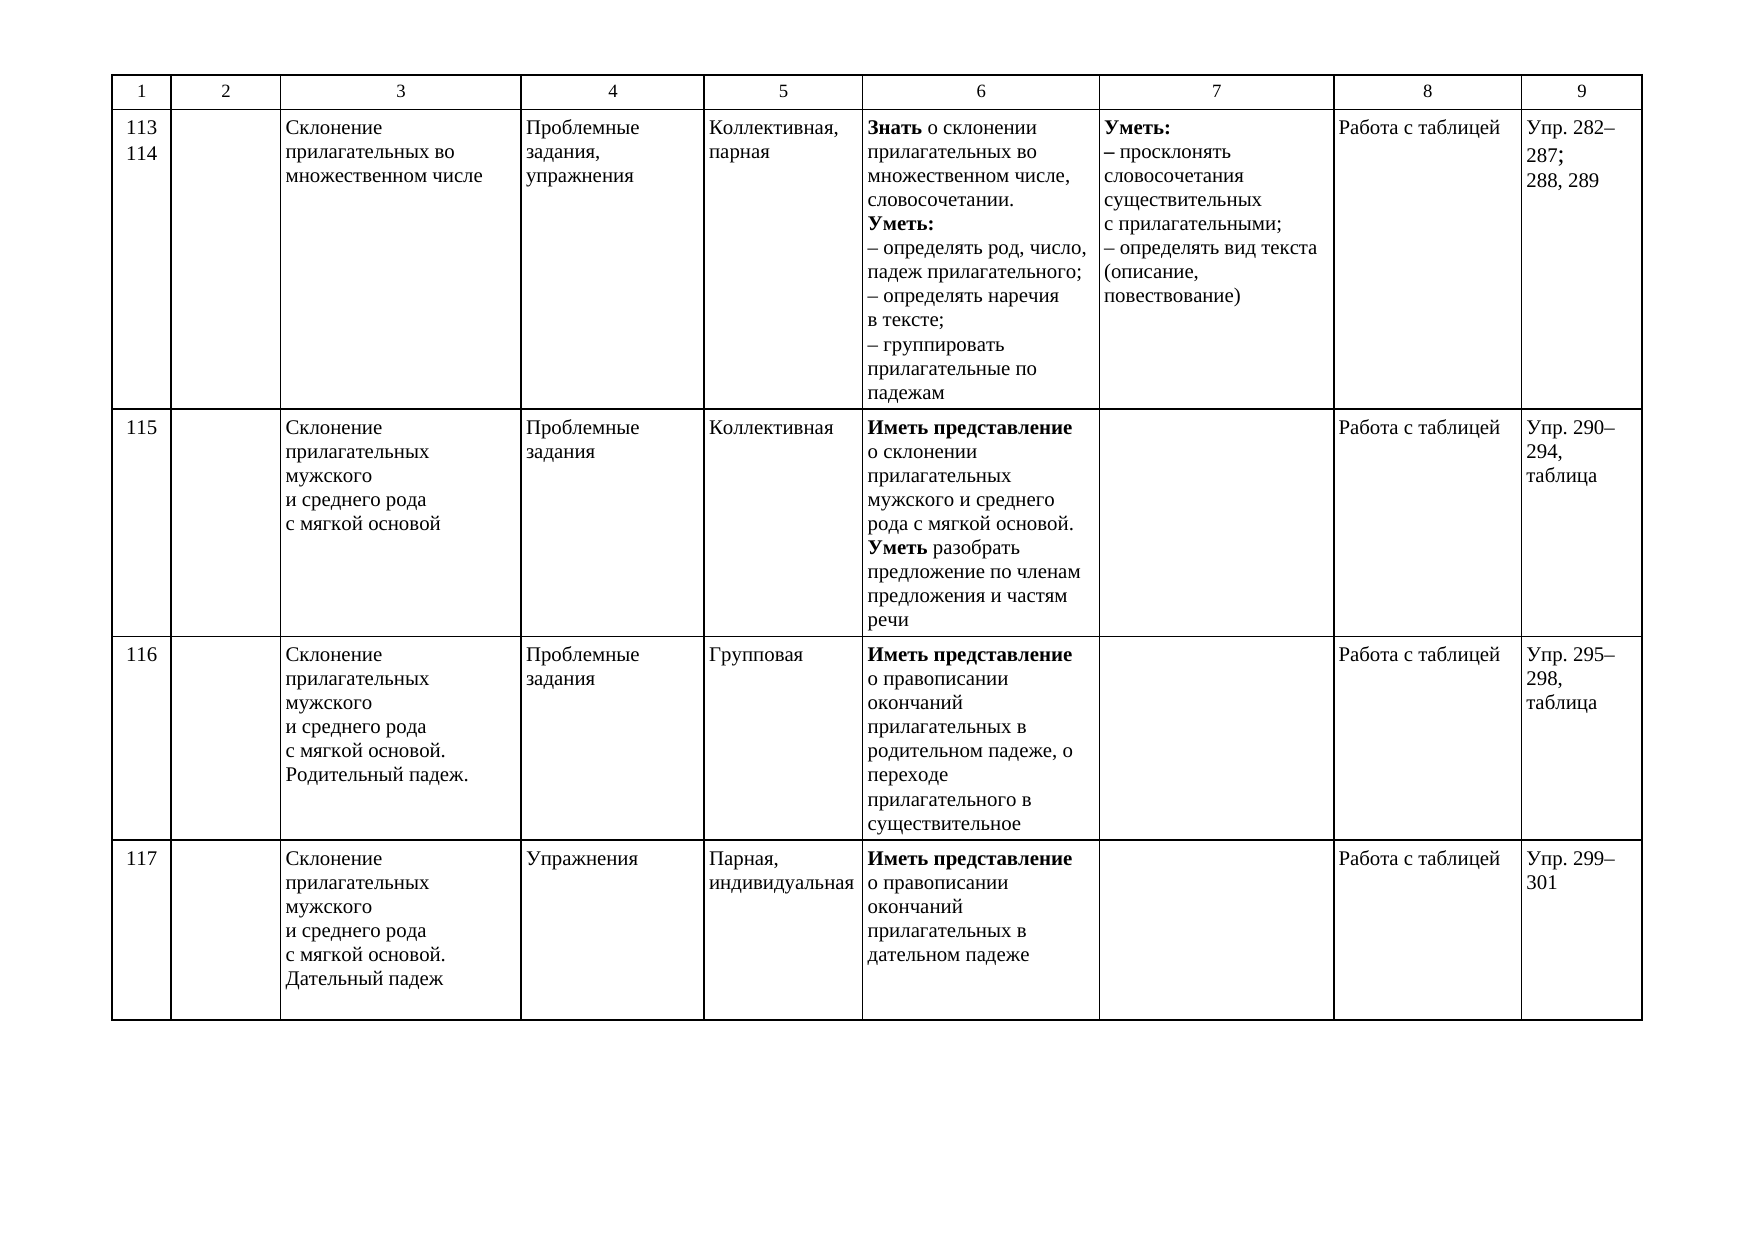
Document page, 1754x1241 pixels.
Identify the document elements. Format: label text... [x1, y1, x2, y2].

table_cell Иметь представление о правописании окончаний прилагательных в дательном падеже [863, 841, 1099, 1019]
table_cell 117 [113, 841, 170, 1019]
table_cell Коллективная, парная [705, 110, 862, 408]
table_cell Иметь представление о склонении прилагательных мужского и среднего рода с мягкой основой. Уметь разобрать предложение по членам предложения и частям речи [863, 410, 1099, 636]
table_cell [172, 841, 280, 1019]
table_cell Упр. 295–298, таблица [1522, 637, 1641, 839]
table_cell Коллективная [705, 410, 862, 636]
table_cell Склонение прилагательных мужского и среднего рода с мягкой основой. Дательный падеж [281, 841, 520, 1019]
table_cell Склонение прилагательных мужского и среднего рода с мягкой основой [281, 410, 520, 636]
table_cell 113 114 [113, 110, 170, 408]
table_cell Проблемные задания [522, 410, 703, 636]
table_cell Работа с таблицей [1335, 637, 1521, 839]
table_cell [1100, 410, 1333, 636]
table_cell Работа с таблицей [1335, 410, 1521, 636]
table_header 8 [1335, 76, 1521, 109]
table_cell [1100, 841, 1333, 1019]
table_cell Склонение прилагательных во множественном числе [281, 110, 520, 408]
table_cell Групповая [705, 637, 862, 839]
table_cell [172, 410, 280, 636]
table_cell Работа с таблицей [1335, 841, 1521, 1019]
table_cell Иметь представление о правописании окончаний прилагательных в родительном падеже, о переходе прилагательного в существительное [863, 637, 1099, 839]
table_cell Проблемные задания [522, 637, 703, 839]
table_cell Знать о склонении прилагательных во множественном числе, словосочетании. Уметь: – определять род, число, падеж прилагательного; – определять наречия в тексте; – группировать прилагательные по падежам [863, 110, 1099, 408]
table_cell 116 [113, 637, 170, 839]
table_header 1 [113, 76, 170, 109]
table_cell Парная, индивидуальная [705, 841, 862, 1019]
table_header 7 [1100, 76, 1333, 109]
table_cell Упр. 290–294, таблица [1522, 410, 1641, 636]
table_cell Склонение прилагательных мужского и среднего рода с мягкой основой. Родительный падеж. [281, 637, 520, 839]
table_header 9 [1522, 76, 1641, 109]
table_cell [172, 110, 280, 408]
table_cell Проблемные задания, упражнения [522, 110, 703, 408]
table_cell [1100, 637, 1333, 839]
table_header 5 [705, 76, 862, 109]
table_header 4 [522, 76, 703, 109]
table_header 3 [281, 76, 520, 109]
table_cell Работа с таблицей [1335, 110, 1521, 408]
table_cell Упражнения [522, 841, 703, 1019]
table_cell Упр. 282–287; 288, 289 [1522, 110, 1641, 408]
table_cell 115 [113, 410, 170, 636]
table_cell Уметь: – просклонять словосочетания существительных с прилагательными; – определять вид текста (описание, повествование) [1100, 110, 1333, 408]
table_header 2 [172, 76, 280, 109]
table_cell Упр. 299–301 [1522, 841, 1641, 1019]
table_header 6 [863, 76, 1099, 109]
table_cell [172, 637, 280, 839]
